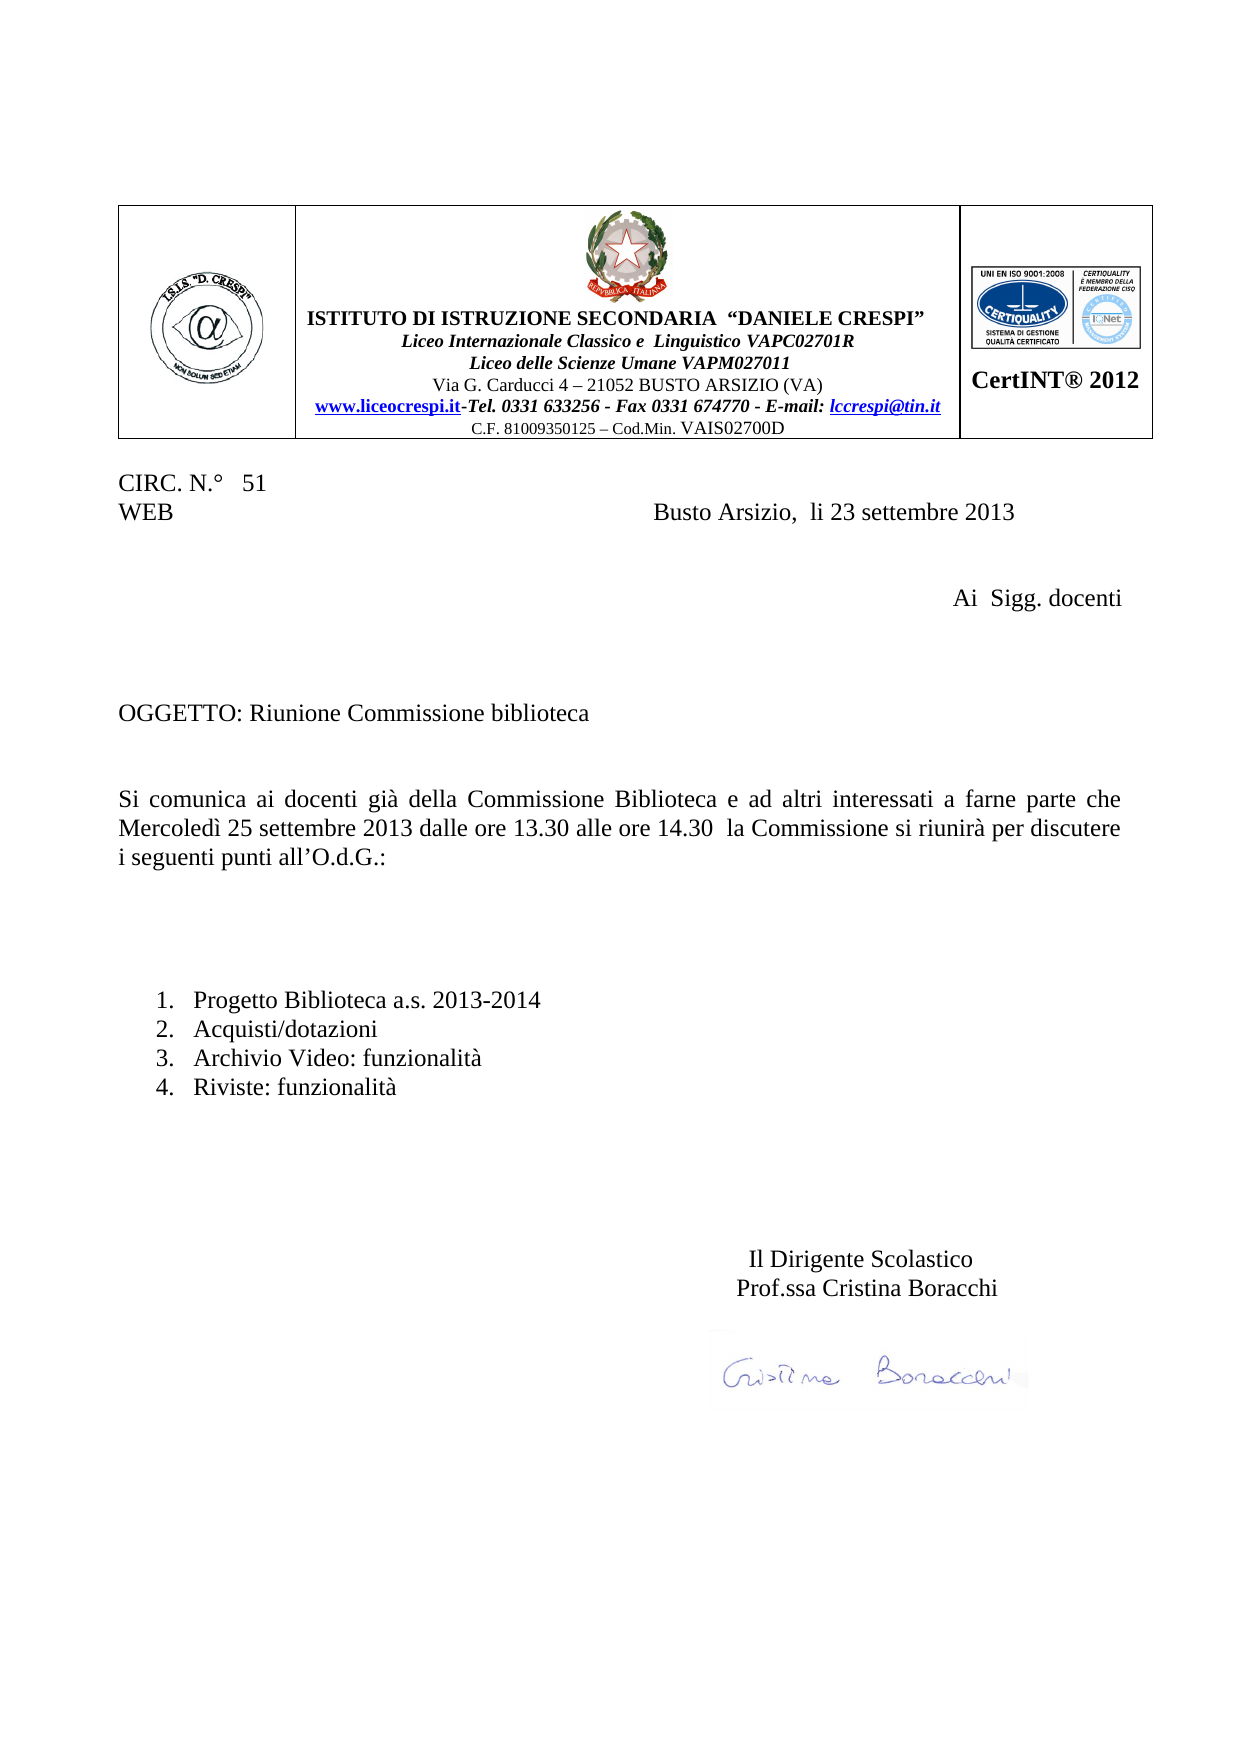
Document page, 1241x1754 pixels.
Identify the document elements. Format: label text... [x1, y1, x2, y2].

table_header ISTITUTO DI ISTRUZIONE SECONDARIA “DANIELE CRESPI” Liceo Internazionale Classico e Linguistico VAPC02701R Liceo delle Scienze Umane VAPM027011 Via G. Carducci 4 – 21052 BUSTO ARSIZIO (VA) www.liceocrespi.it-Tel. 0331 633256 - Fax 0331 674770 - E-mail: lccrespi@tin.it C.F. 81009350125 – Cod.Min. VAIS02700D [296, 206, 959, 438]
table_header CertINT® 2012 [961, 206, 1152, 438]
picture [134, 263, 279, 391]
list Archivio Video: funzionalità [156, 1043, 1122, 1072]
text Ai Sigg. docenti [118, 583, 1122, 612]
text CIRC. N.° 51 [118, 468, 1122, 497]
picture [708, 1330, 1029, 1411]
picture [583, 206, 673, 307]
text Il Dirigente Scolastico [118, 1244, 1122, 1273]
text WEB Busto Arsizio, li 23 settembre 2013 [118, 497, 1122, 525]
text Prof.ssa Cristina Boracchi [118, 1273, 1122, 1302]
list Progetto Biblioteca a.s. 2013-2014 [156, 985, 1122, 1014]
table_header [119, 206, 295, 438]
text OGGETTO: Riunione Commissione biblioteca [118, 698, 1122, 727]
picture [971, 266, 1141, 349]
list Acquisti/dotazioni [156, 1014, 1122, 1043]
text Si comunica ai docenti già della Commissione Biblioteca e ad altri interessati a farne parte che Mercoledì 25 settembre 2013 dalle ore 13.30 alle ore 14.30 la Commissione si riunirà per discutere i seguenti punti all’O.d.G.: [118, 784, 1122, 870]
list Riviste: funzionalità [156, 1072, 1122, 1100]
